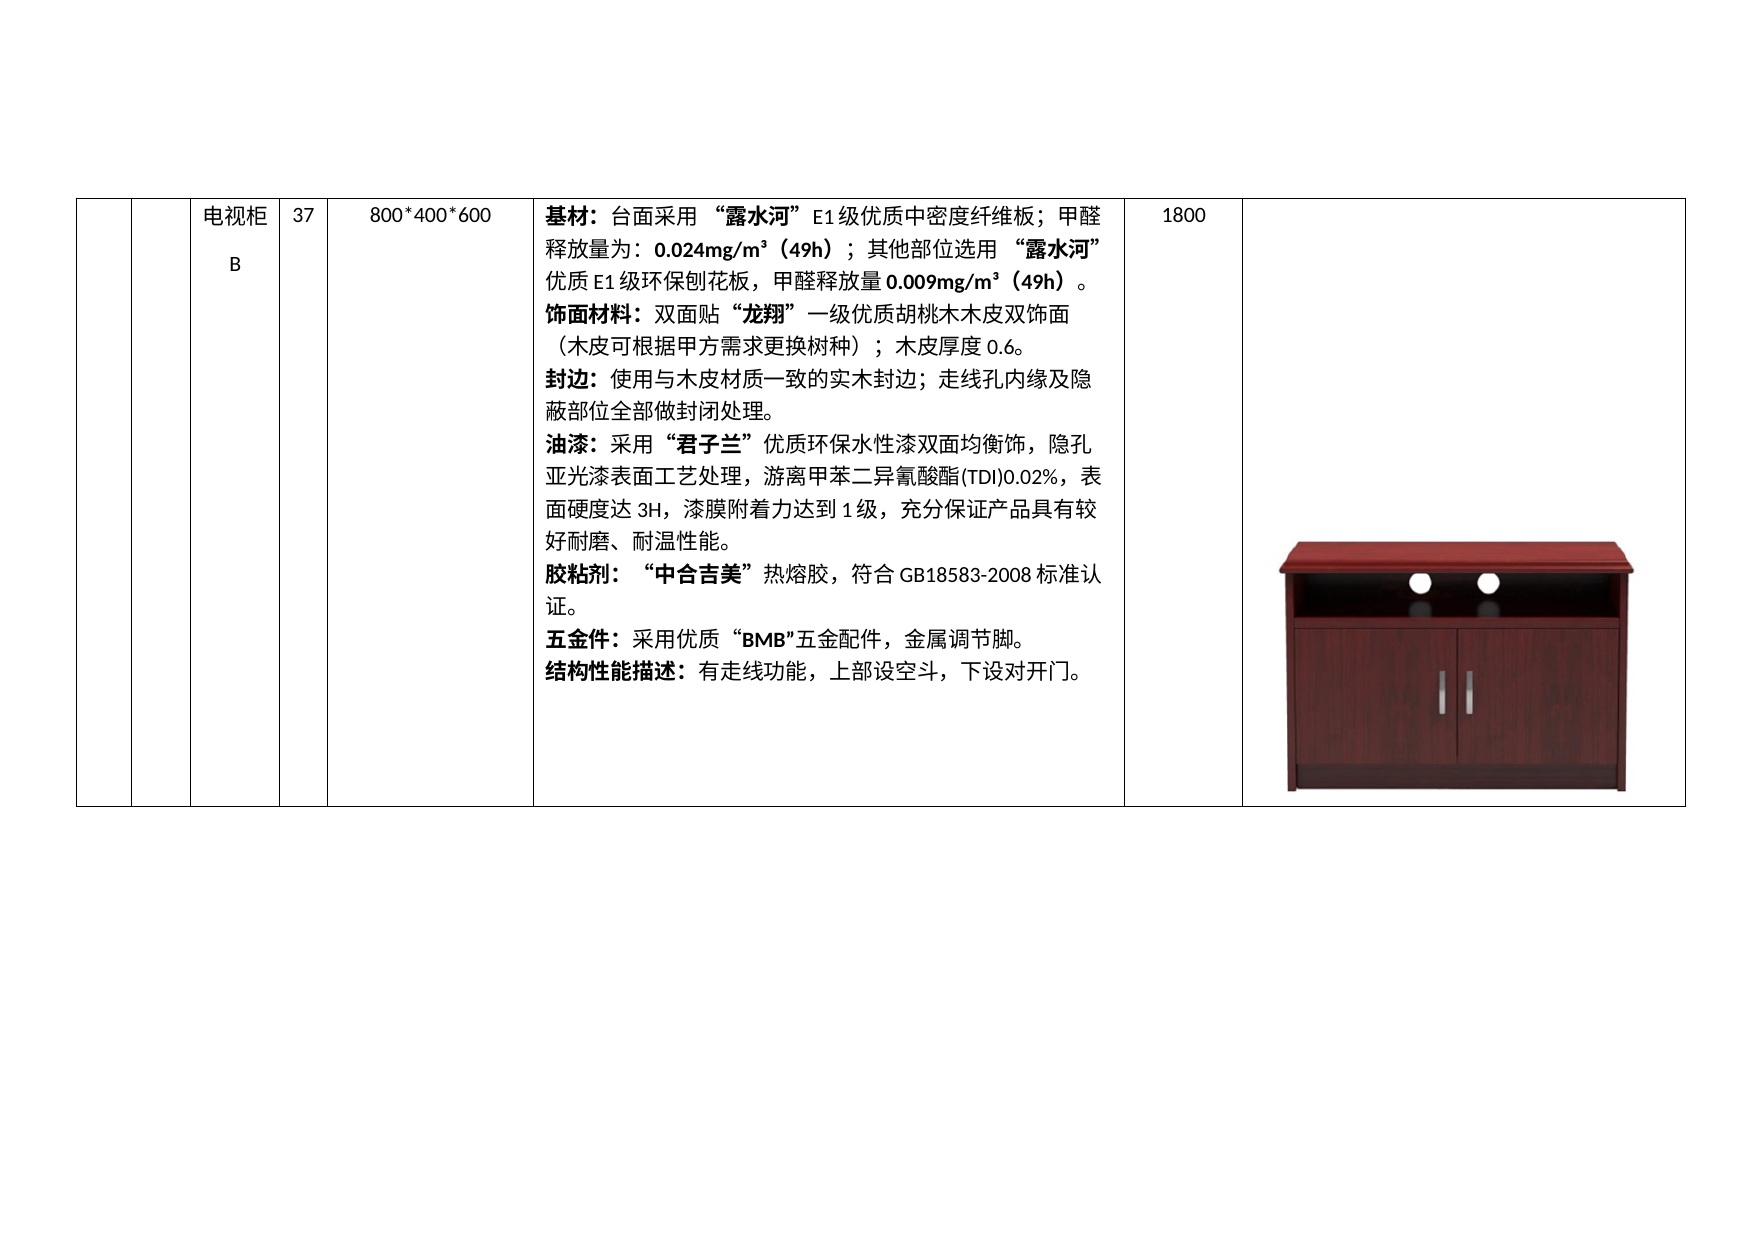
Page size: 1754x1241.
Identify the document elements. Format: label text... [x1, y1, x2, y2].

table_cell 37 [280, 199, 327, 806]
table_cell 1800 [1125, 199, 1242, 806]
picture [1259, 510, 1649, 806]
table_cell 柜类 [132, 199, 190, 806]
table_cell 基材：台面采用 “露水河”E1级优质中密度纤维板；甲醛释放量为：0.024mg/m³（49h）；其他部位选用 “露水河”优质E1级环保刨花板，甲醛释放量0.009mg/m³（49h）。 饰面材料：双面贴“龙翔”一级优质胡桃木木皮双饰面（木皮可根据甲方需求更换树种）；木皮厚度0.6。 封边：使用与木皮材质一致的实木封边；走线孔内缘及隐蔽部位全部做封闭处理。 油漆：采用“君子兰”优质环保水性漆双面均衡饰，隐孔亚光漆表面工艺处理，游离甲苯二异氰酸酯(TDI)0.02%，表面硬度达3H，漆膜附着力达到1级，充分保证产品具有较好耐磨、耐温性能。 胶粘剂：“中合吉美”热熔胶，符合GB18583-2008标准认证。 五金件：采用优质“BMB”五金配件，金属调节脚。 结构性能描述：有走线功能，上部设空斗，下设对开门。 [534, 199, 1124, 806]
table_cell 800*400*600 [328, 199, 533, 806]
table_cell [1243, 199, 1685, 806]
table_cell 电视柜B [191, 199, 279, 806]
